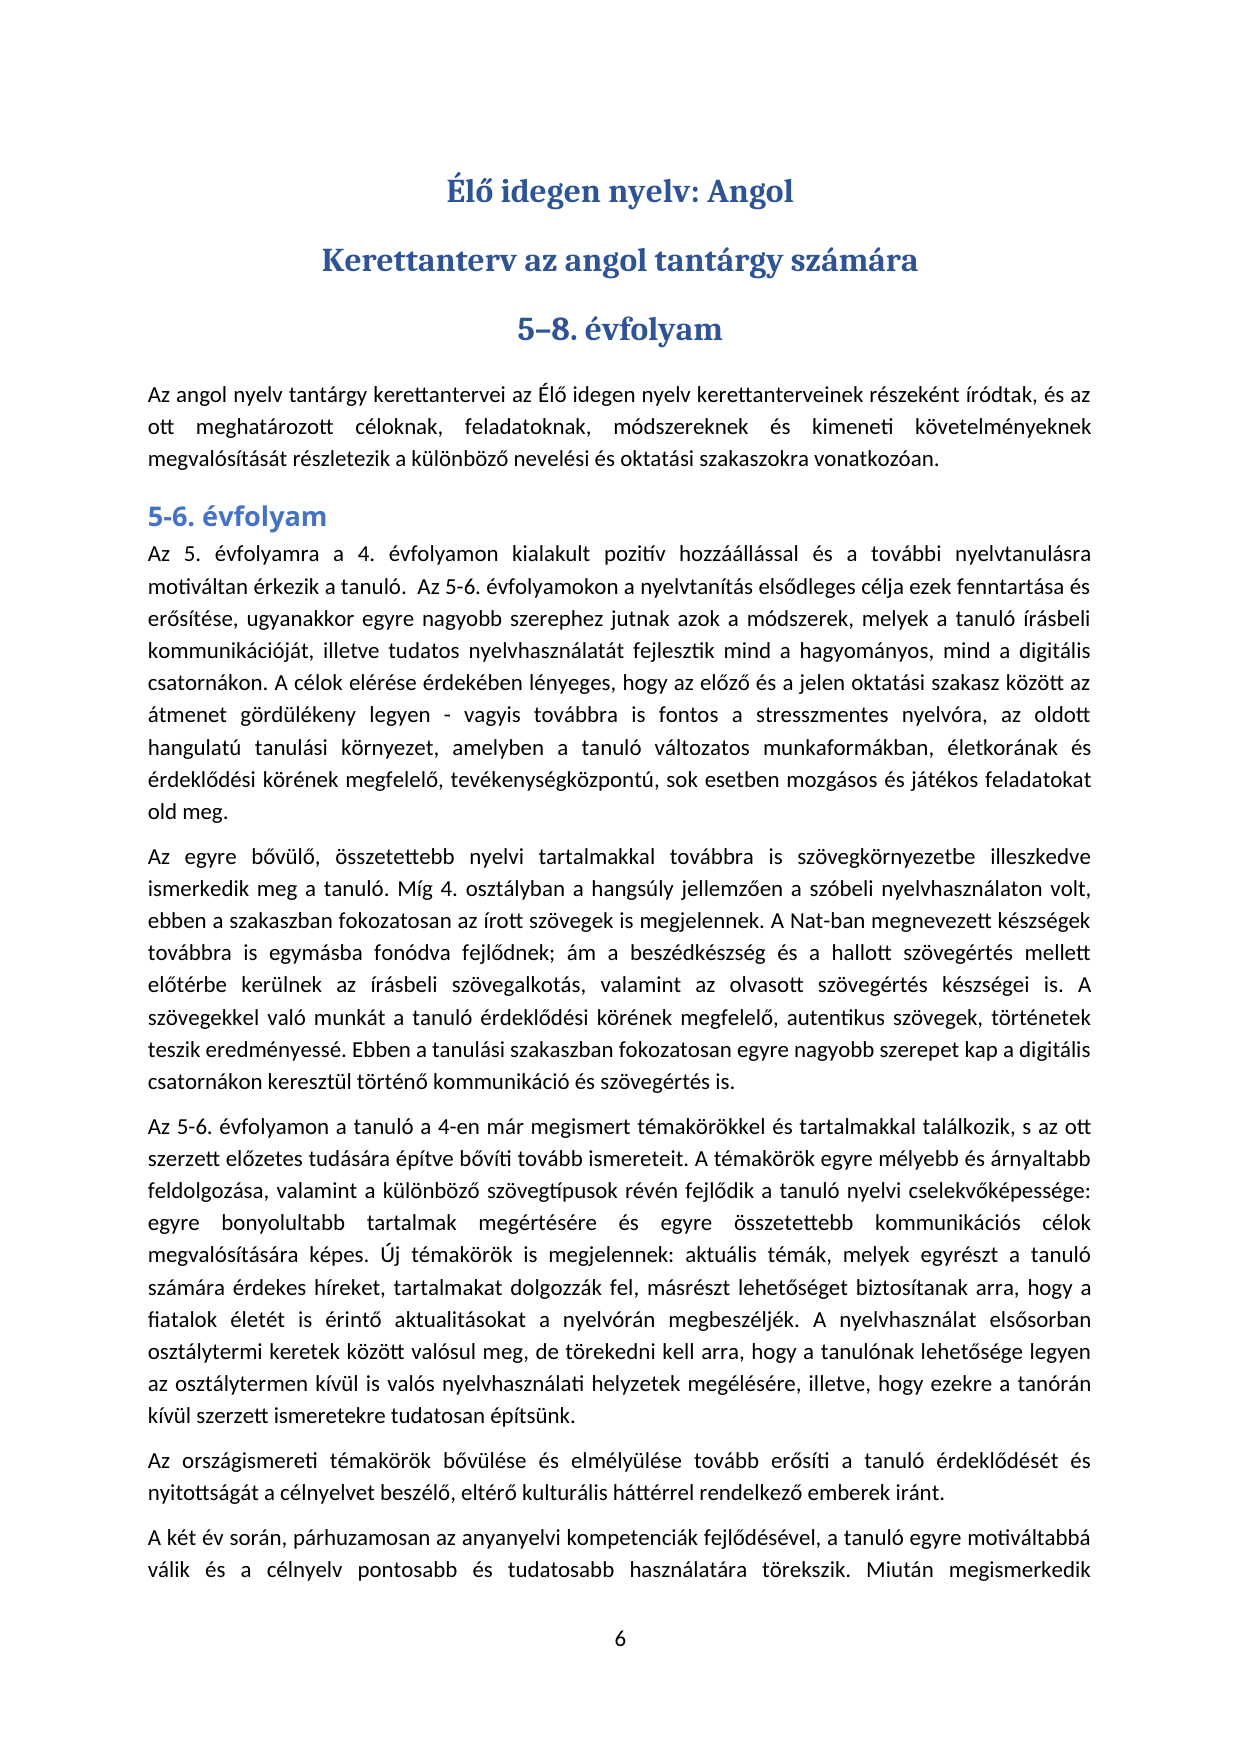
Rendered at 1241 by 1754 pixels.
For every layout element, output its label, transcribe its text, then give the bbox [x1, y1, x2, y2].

subtitle Kerettanterv az angol tantárgy számára [148, 242, 1093, 280]
text Az 5-6. évfolyamon a tanuló a 4-en már megismert témakörökkel és tartalmakkal találkozik, s az ott szerzett előzetes tudására építve bővíti tovább ismereteit. A témakörök egyre mélyebb és árnyaltabb feldolgozása, valamint a különböző szövegtípusok révén fejlődik a tanuló nyelvi cselekvőképessége: egyre bonyolultabb tartalmak megértésére és egyre összetettebb kommunikációs célok megvalósítására képes. Új témakörök is megjelennek: aktuális témák, melyek egyrészt a tanuló számára érdekes híreket, tartalmakat dolgozzák fel, másrészt lehetőséget biztosítanak arra, hogy a fiatalok életét is érintő aktualitásokat a nyelvórán megbeszéljék. A nyelvhasználat elsősorban osztálytermi keretek között valósul meg, de törekedni kell arra, hogy a tanulónak lehetősége legyen az osztálytermen kívül is valós nyelvhasználati helyzetek megélésére, illetve, hogy ezekre a tanórán kívül szerzett ismeretekre tudatosan építsünk. [148, 1112, 1093, 1429]
text Az egyre bővülő, összetettebb nyelvi tartalmakkal továbbra is szövegkörnyezetbe illeszkedve ismerkedik meg a tanuló. Míg 4. osztályban a hangsúly jellemzően a szóbeli nyelvhasználaton volt, ebben a szakaszban fokozatosan az írott szövegek is megjelennek. A Nat-ban megnevezett készségek továbbra is egymásba fonódva fejlődnek; ám a beszédkészség és a hallott szövegértés mellett előtérbe kerülnek az írásbeli szövegalkotás, valamint az olvasott szövegértés készségei is. A szövegekkel való munkát a tanuló érdeklődési körének megfelelő, autentikus szövegek, történetek teszik eredményessé. Ebben a tanulási szakaszban fokozatosan egyre nagyobb szerepet kap a digitális csatornákon keresztül történő kommunikáció és szövegértés is. [148, 842, 1093, 1095]
subtitle 5–8. évfolyam [148, 311, 1093, 349]
subtitle Élő idegen nyelv: Angol [148, 173, 1093, 211]
subtitle 5-6. évfolyam [148, 497, 1093, 534]
text Az angol nyelv tantárgy kerettantervei az Élő idegen nyelv kerettanterveinek részeként íródtak, és az ott meghatározott céloknak, feladatoknak, módszereknek és kimeneti követelményeknek megvalósítását részletezik a különböző nevelési és oktatási szakaszokra vonatkozóan. [148, 380, 1093, 472]
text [148, 1523, 1093, 1583]
text Az 5. évfolyamra a 4. évfolyamon kialakult pozitív hozzáállással és a további nyelvtanulásra motiváltan érkezik a tanuló. Az 5-6. évfolyamokon a nyelvtanítás elsődleges célja ezek fenntartása és erősítése, ugyanakkor egyre nagyobb szerephez jutnak azok a módszerek, melyek a tanuló írásbeli kommunikációját, illetve tudatos nyelvhasználatát fejlesztik mind a hagyományos, mind a digitális csatornákon. A célok elérése érdekében lényeges, hogy az előző és a jelen oktatási szakasz között az átmenet gördülékeny legyen - vagyis továbbra is fontos a stresszmentes nyelvóra, az oldott hangulatú tanulási környezet, amelyben a tanuló változatos munkaformákban, életkorának és érdeklődési körének megfelelő, tevékenységközpontú, sok esetben mozgásos és játékos feladatokat old meg. [148, 539, 1093, 825]
text Az országismereti témakörök bővülése és elmélyülése tovább erősíti a tanuló érdeklődését és nyitottságát a célnyelvet beszélő, eltérő kulturális háttérrel rendelkező emberek iránt. [148, 1446, 1093, 1506]
